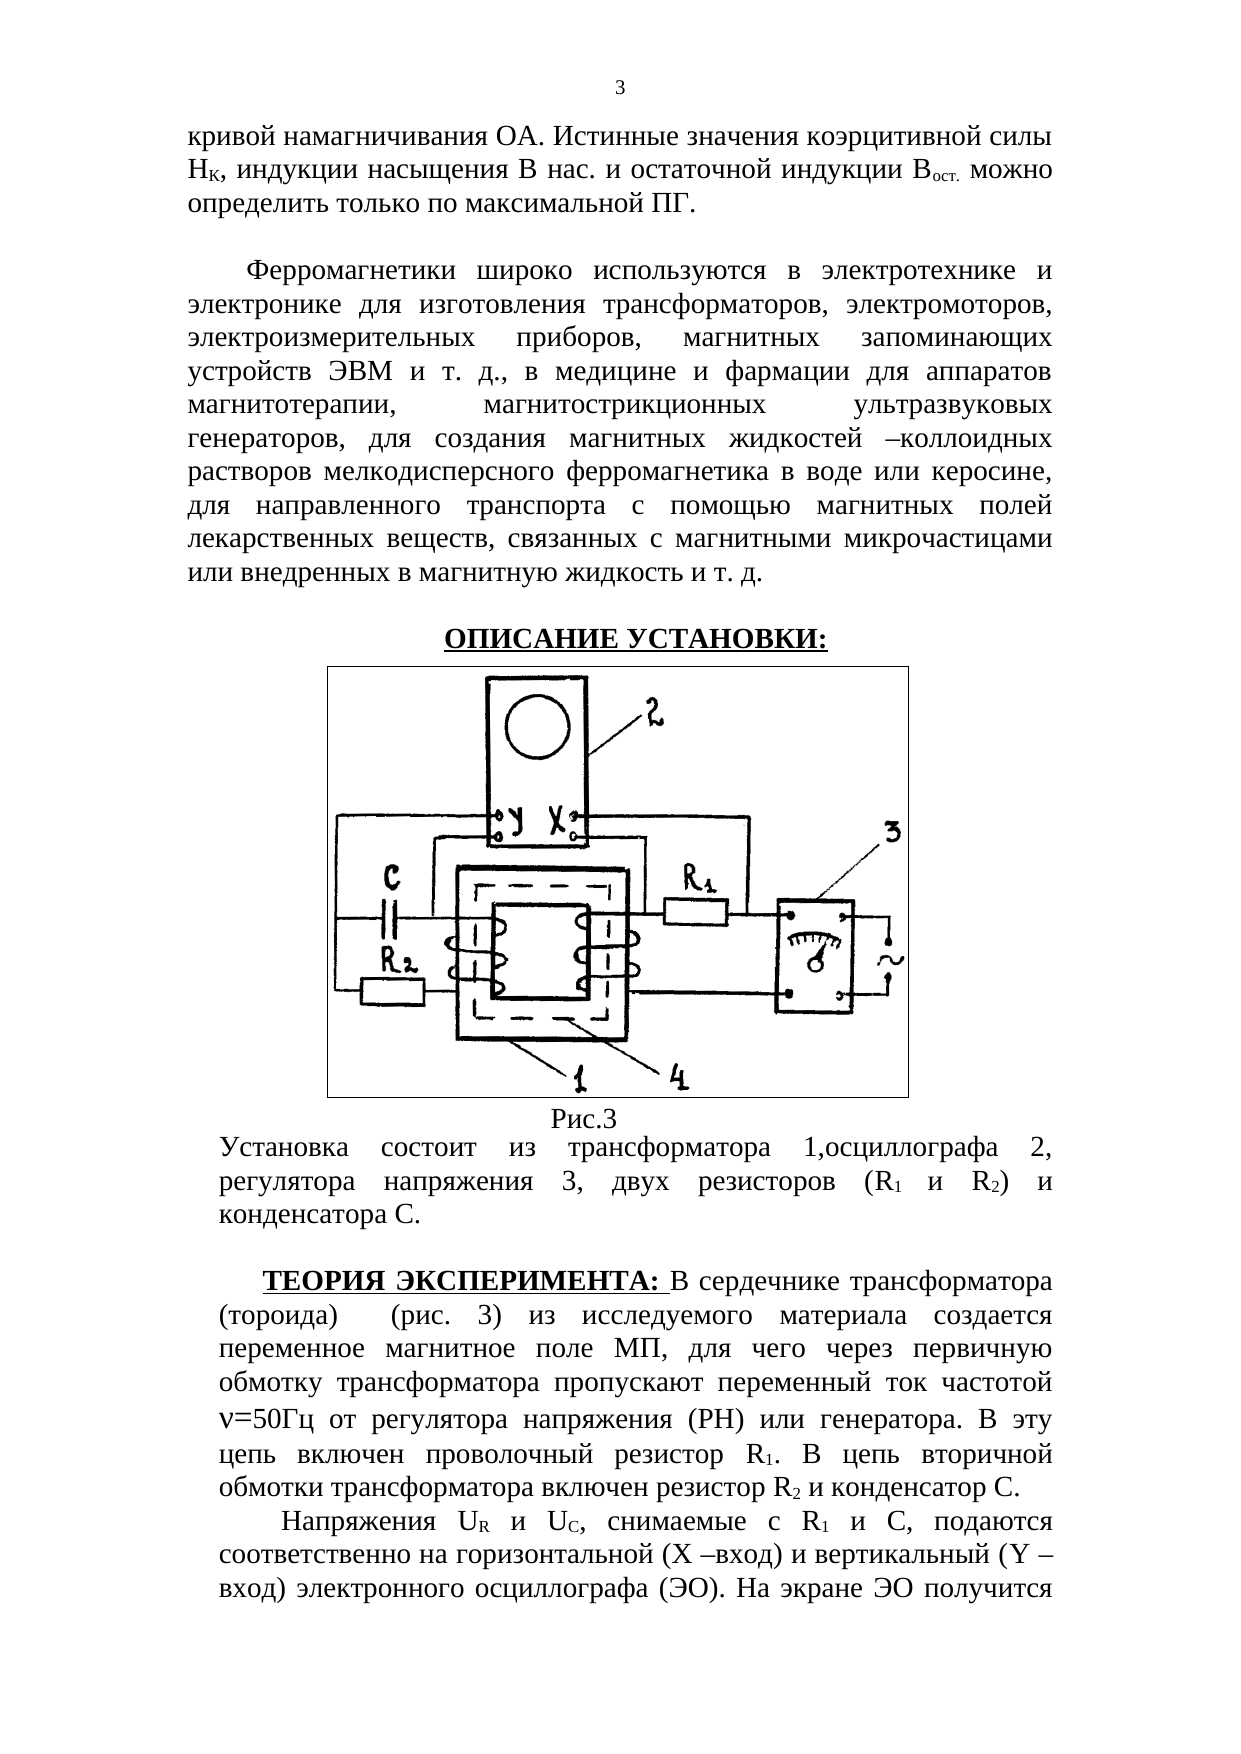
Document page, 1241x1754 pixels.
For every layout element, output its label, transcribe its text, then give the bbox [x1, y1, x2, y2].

text Ферромагнетики широко используются в электротехнике и электронике для изготовления трансформаторов, электромоторов, электроизмерительных приборов, магнитных запоминающих устройств ЭВМ и т. д., в медицине и фармации для аппаратов магнитотерапии, магнитострикционных ультразвуковых генераторов, для создания магнитных жидкостей –коллоидных растворов мелкодисперсного ферромагнетика в воде или керосине, для направленного транспорта с помощью магнитных полей лекарственных веществ, связанных с магнитными микрочастицами или внедренных в магнитную жидкость и т. д. [187, 252, 1053, 588]
text ТЕОРИЯ ЭКСПЕРИМЕНТА: В сердечнике трансформатора (тороида) (рис. 3) из исследуемого материала создается переменное магнитное поле МП, для чего через первичную обмотку трансформатора пропускают переменный ток частотой ν=50Гц от регулятора напряжения (РН) или генератора. В эту цепь включен проволочный резистор R1. В цепь вторичной обмотки трансформатора включен резистор R2 и конденсатор С. [218, 1263, 1053, 1503]
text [218, 1503, 1053, 1604]
text Установка состоит из трансформатора 1,осциллографа 2, регулятора напряжения 3, двух резисторов (R1 и R2) и конденсатора С. [218, 655, 1053, 1230]
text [187, 118, 1053, 219]
text ОПИСАНИЕ УСТАНОВКИ: [218, 621, 1053, 655]
